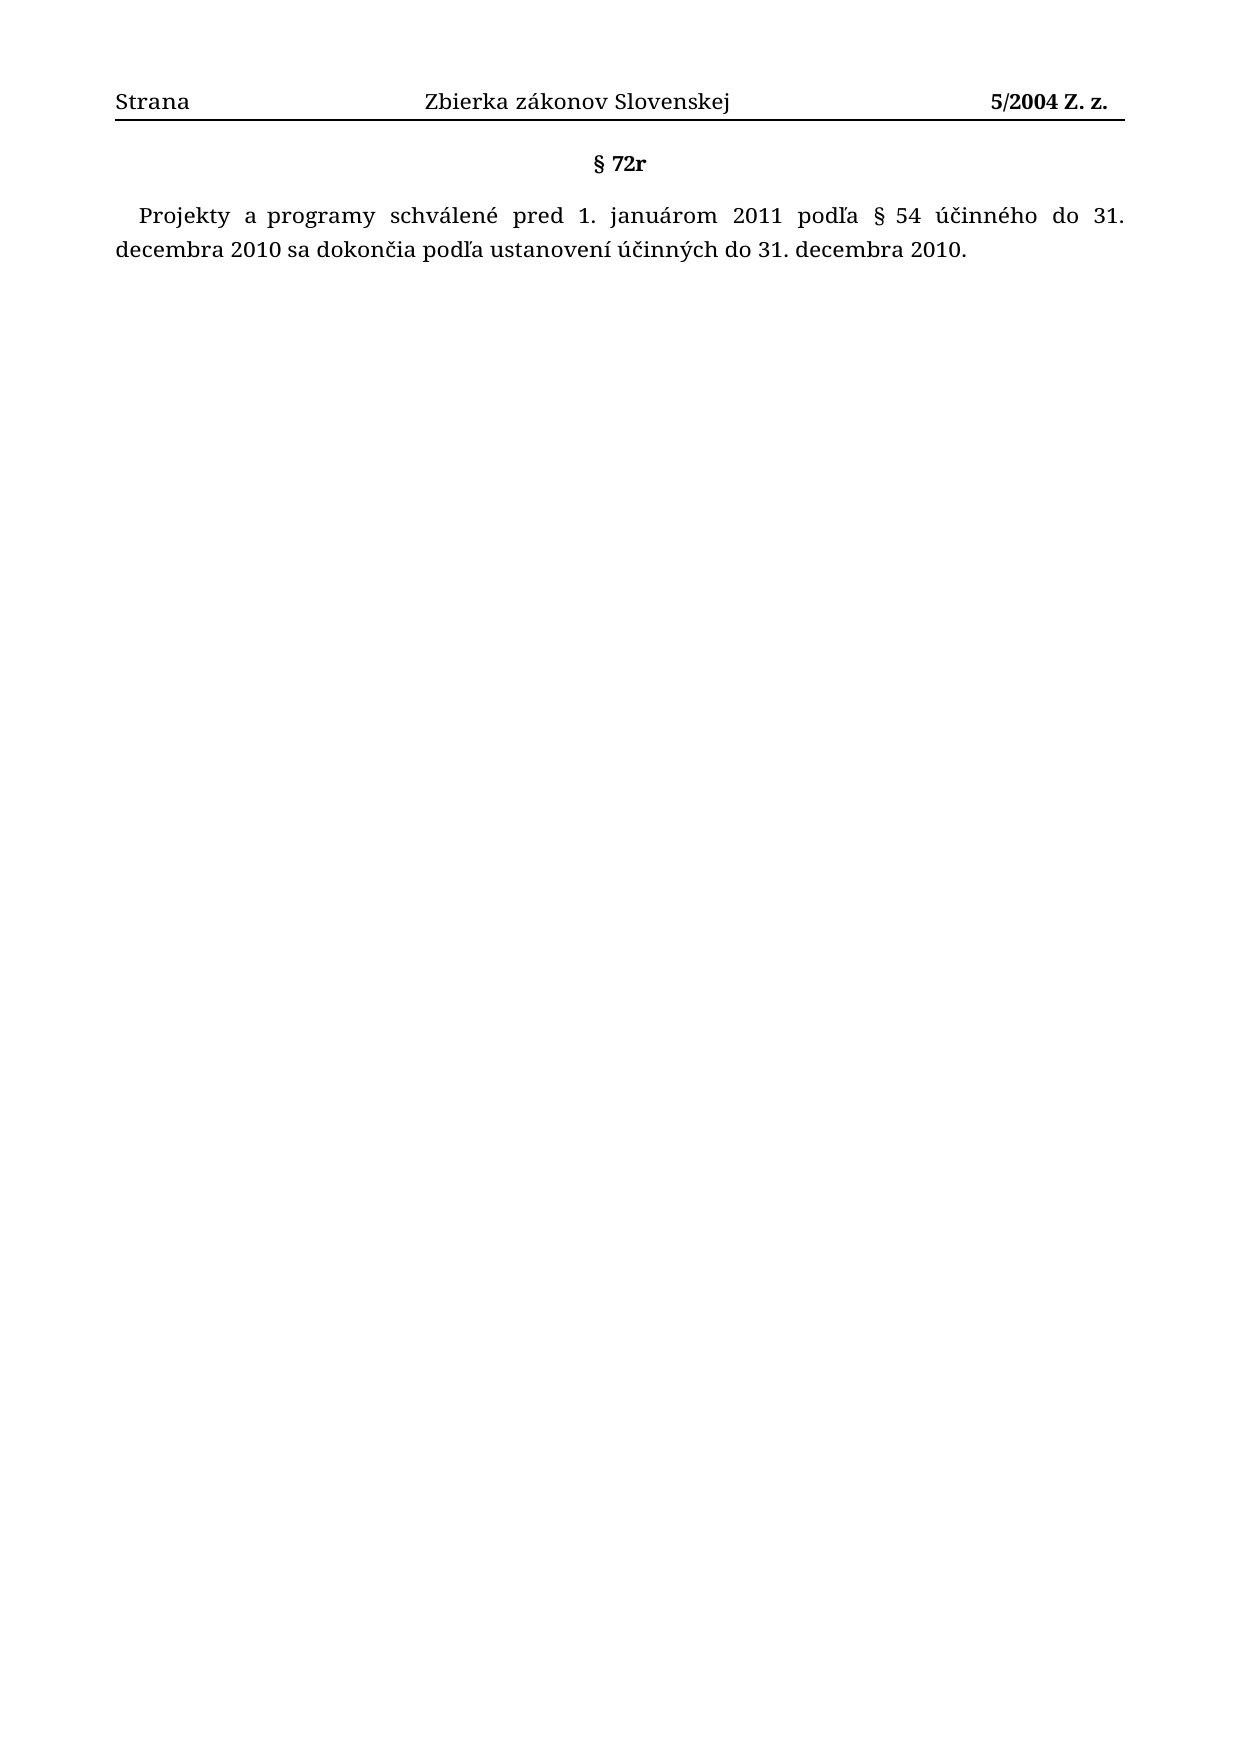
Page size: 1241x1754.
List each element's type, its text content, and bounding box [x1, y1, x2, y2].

subtitle § 72r [162, 149, 1078, 178]
text Projekty a programy schválené pred 1. januárom 2011 podľa § 54 účinného do 31. decembra 2010 sa dokončia podľa ustanovení účinných do 31. decembra 2010. [115, 201, 1125, 263]
